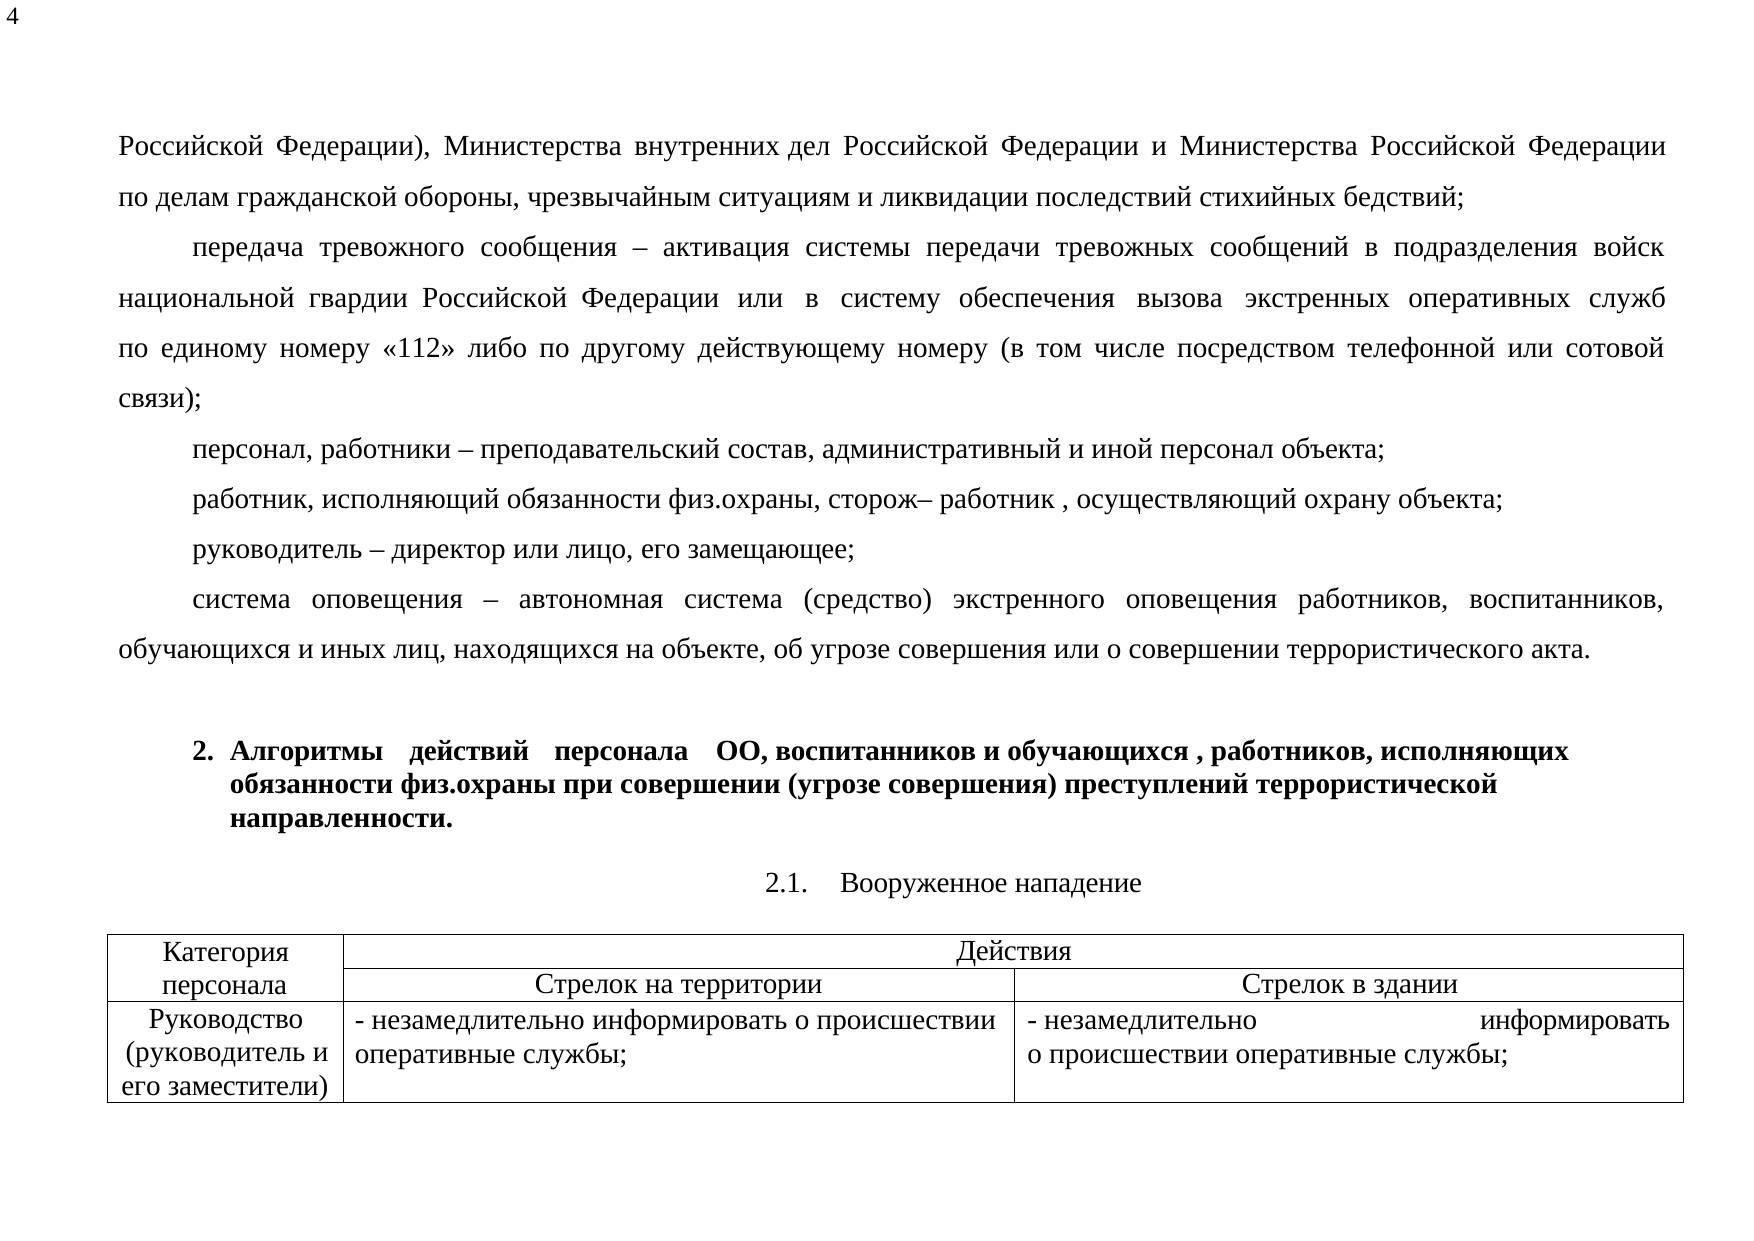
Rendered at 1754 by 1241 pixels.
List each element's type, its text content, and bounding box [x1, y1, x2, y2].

subtitle Алгоритмы действий персонала ОО, воспитанников и обучающихся , работников, исполняющих обязанности физ.охраны при совершении (угрозе совершения) преступлений террористической направленности. [192, 733, 1665, 834]
table_cell - незамедлительно информировать о происшествии оперативные службы; [1015, 1002, 1683, 1102]
table_cell Стрелок на территории [344, 969, 1014, 1001]
text персонал, работники – преподавательский состав, административный и иной персонал объекта; [192, 431, 1708, 464]
text руководитель – директор или лицо, его замещающее; [192, 532, 1708, 565]
text передача тревожного сообщения – активация системы передачи тревожных сообщений в подразделения войск национальной гвардии Российской Федерации или в систему обеспечения вызова экстренных оперативных служб по единому номеру «112» либо по другому действующему номеру (в том числе посредством телефонной или сотовой связи); [118, 229, 1666, 414]
list Вооруженное нападение [765, 865, 1708, 899]
table_cell Руководство (руководитель и его заместители) [108, 1002, 343, 1102]
table_cell Стрелок в здании [1015, 969, 1683, 1001]
table_header Действия [344, 935, 1683, 968]
text система оповещения – автономная система (средство) экстренного оповещения работников, воспитанников, обучающихся и иных лиц, находящихся на объекте, об угрозе совершения или о совершении террористического акта. [118, 581, 1665, 665]
table_header Категория персонала [108, 935, 343, 1001]
table_cell - незамедлительно информировать о происшествии оперативные службы; [344, 1002, 1014, 1102]
text работник, исполняющий обязанности физ.охраны, сторож– работник , осуществляющий охрану объекта; [118, 481, 1666, 514]
text Российской Федерации), Министерства внутренних дел Российской Федерации и Министерства Российской Федерации по делам гражданской обороны, чрезвычайным ситуациям и ликвидации последствий стихийных бедствий; [118, 128, 1666, 212]
